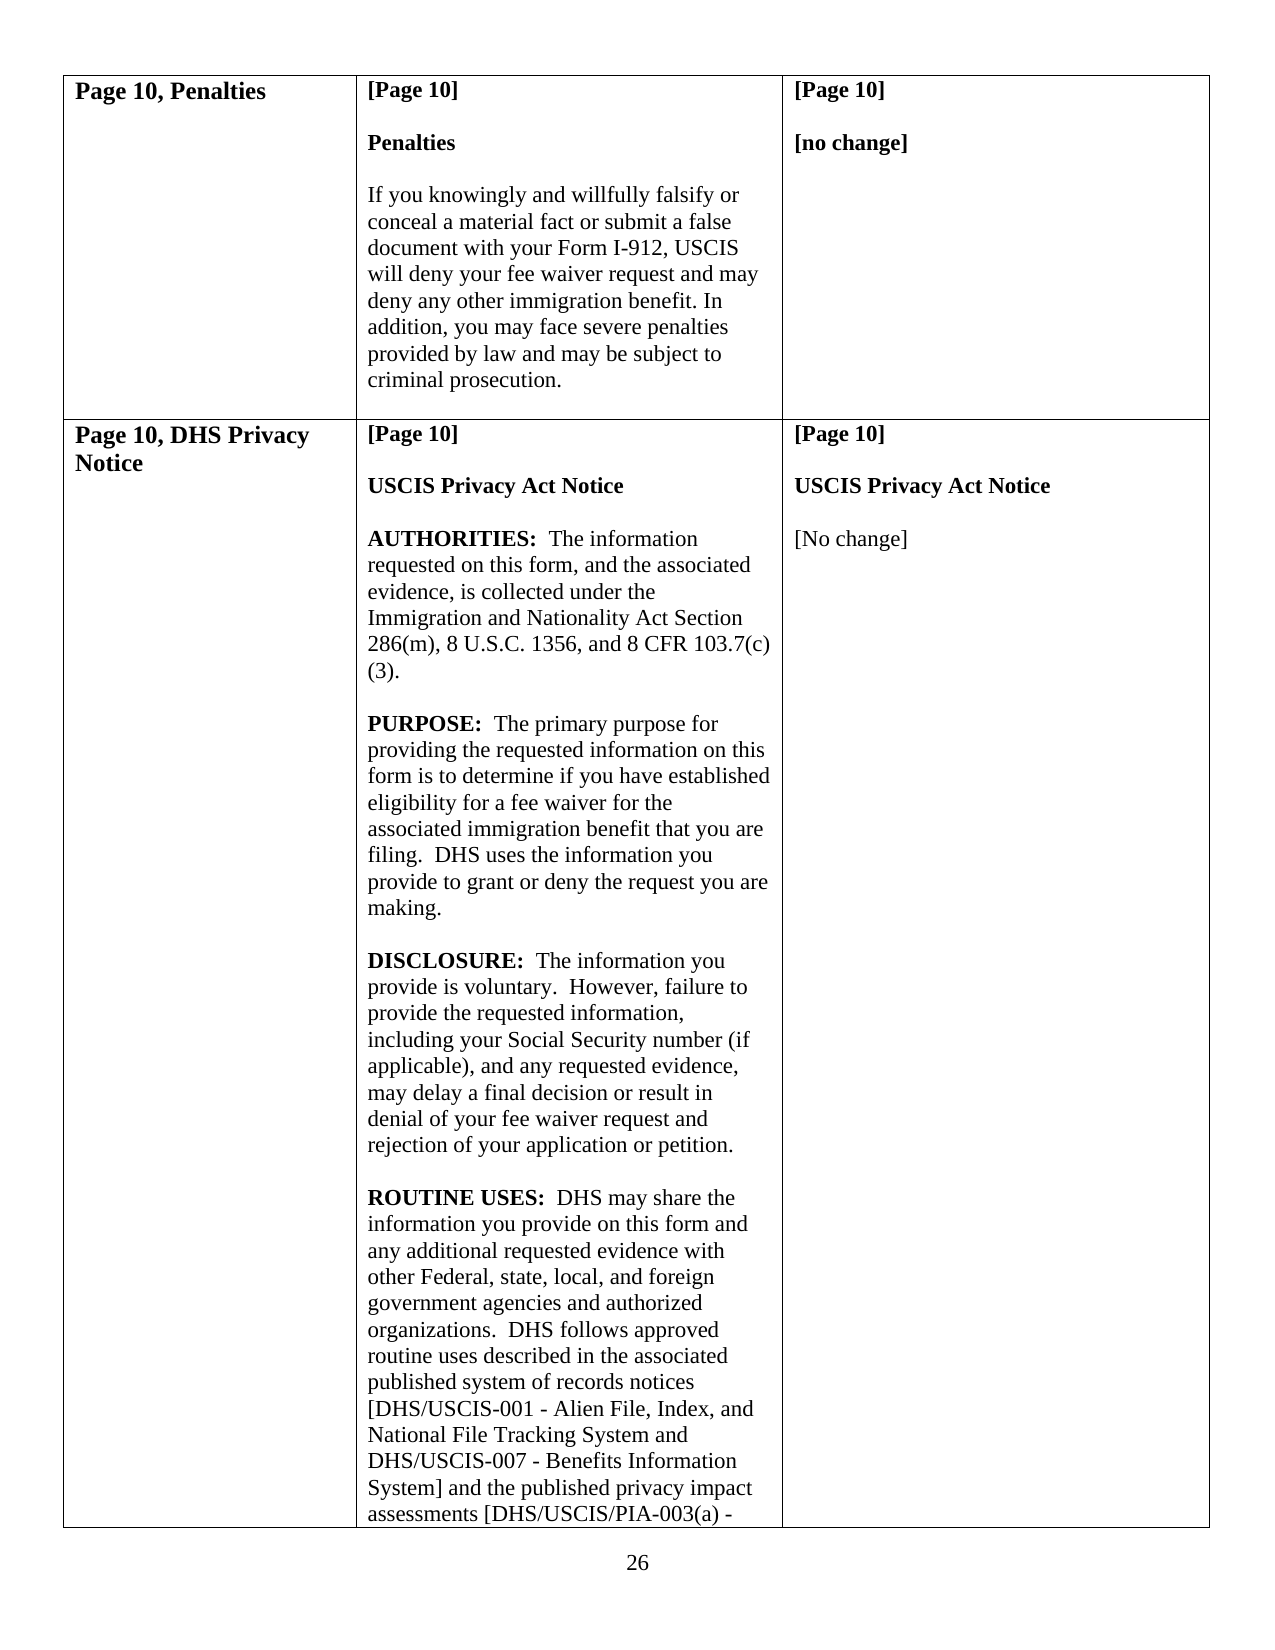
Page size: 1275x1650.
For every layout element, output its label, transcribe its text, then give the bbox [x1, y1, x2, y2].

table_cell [783, 420, 1209, 1527]
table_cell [64, 420, 356, 1527]
table_cell Page 10, Penalties [64, 76, 356, 419]
table_cell [Page 10] Penalties If you knowingly and willfully falsify or conceal a material fact or submit a false document with your Form I-912, USCIS will deny your fee waiver request and may deny any other immigration benefit. In addition, you may face severe penalties provided by law and may be subject to criminal prosecution. [357, 76, 782, 419]
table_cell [357, 420, 782, 1527]
table_cell [Page 10] [no change] [783, 76, 1209, 419]
